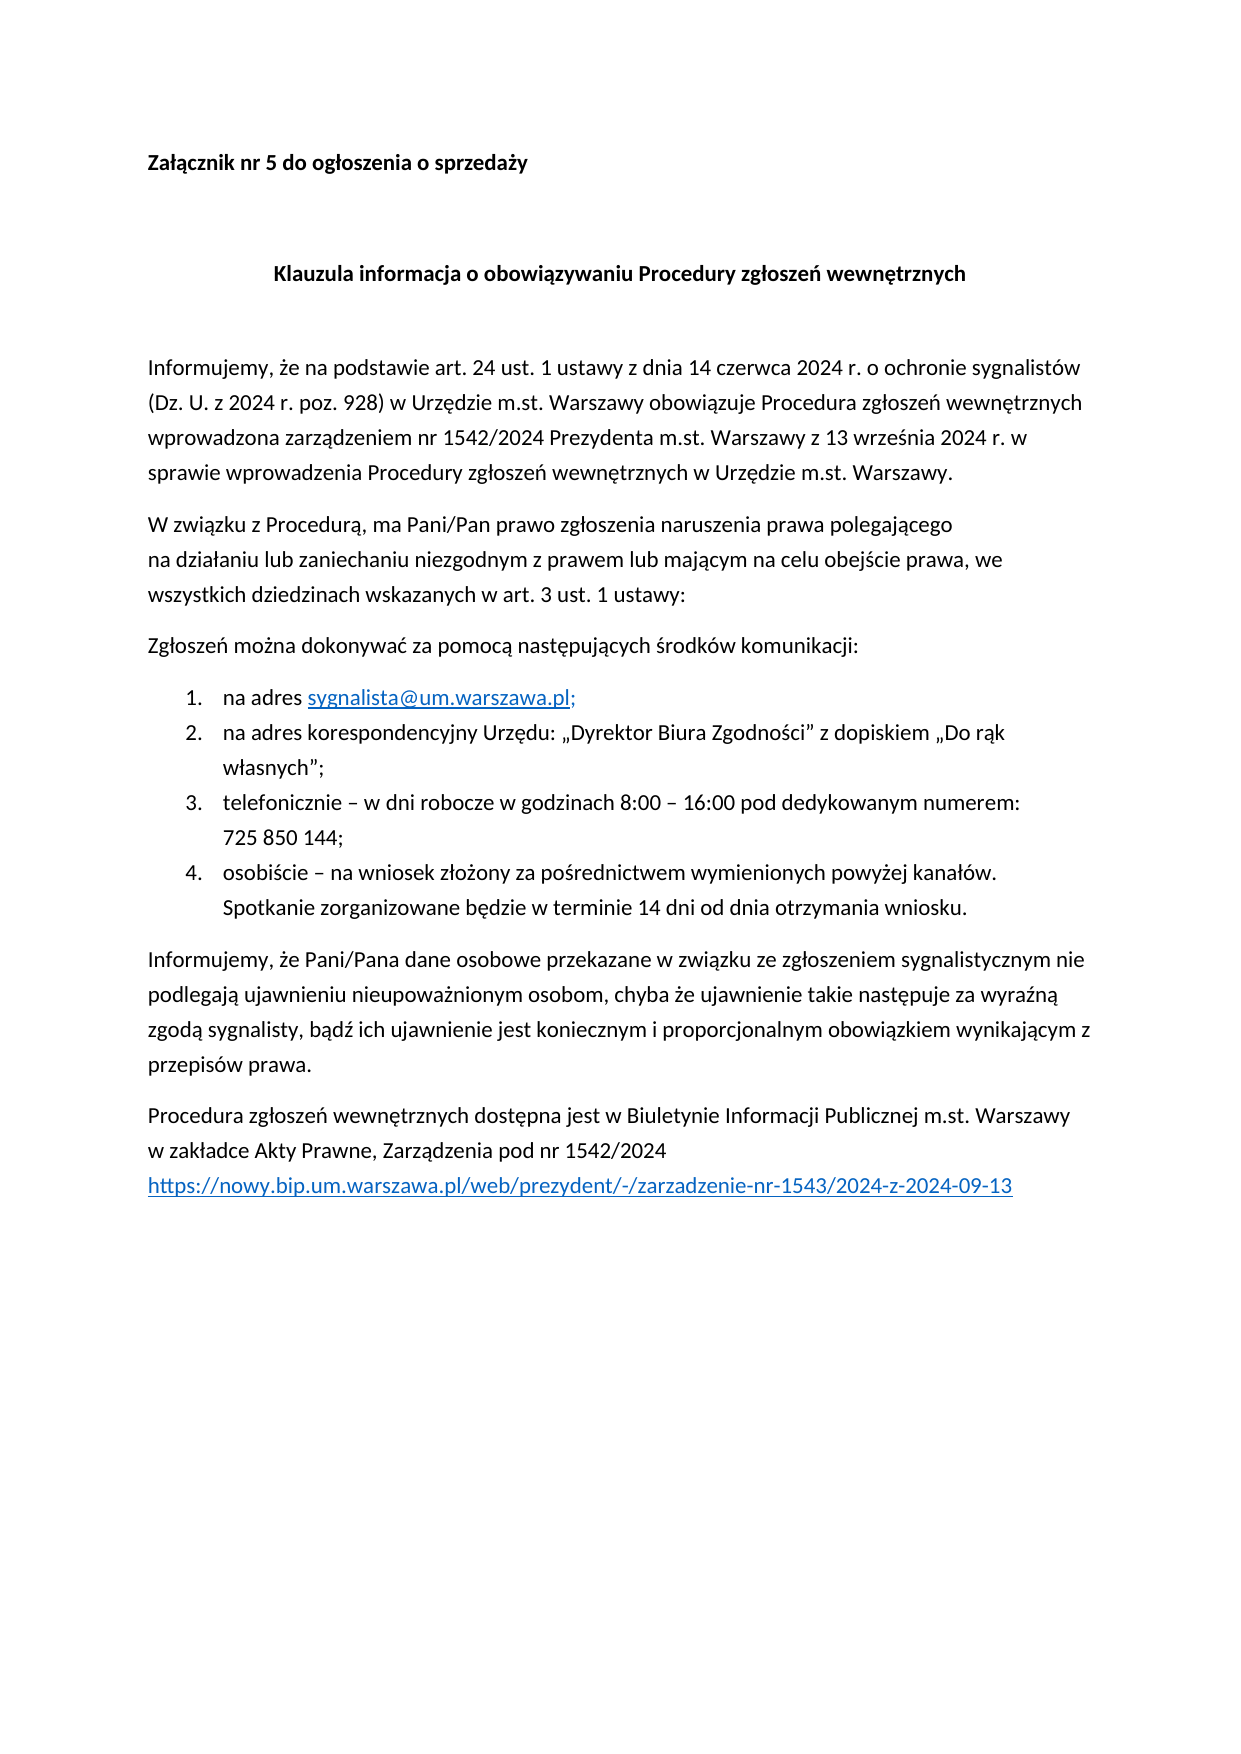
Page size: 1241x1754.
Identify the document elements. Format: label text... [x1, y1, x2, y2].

list na adres sygnalista@um.warszawa.pl; [185, 683, 1093, 711]
text Informujemy, że na podstawie art. 24 ust. 1 ustawy z dnia 14 czerwca 2024 r. o ochronie sygnalistów (Dz. U. z 2024 r. poz. 928) w Urzędzie m.st. Warszawy obowiązuje Procedura zgłoszeń wewnętrznych wprowadzona zarządzeniem nr 1542/2024 Prezydenta m.st. Warszawy z 13 września 2024 r. w sprawie wprowadzenia Procedury zgłoszeń wewnętrznych w Urzędzie m.st. Warszawy. [148, 353, 1093, 486]
list telefonicznie – w dni robocze w godzinach 8:00 – 16:00 pod dedykowanym numerem: 725 850 144; [185, 788, 1093, 851]
text Załącznik nr 5 do ogłoszenia o sprzedaży [148, 148, 1093, 176]
text Procedura zgłoszeń wewnętrznych dostępna jest w Biuletynie Informacji Publicznej m.st. Warszawy w zakładce Akty Prawne, Zarządzenia pod nr 1542/2024 https://nowy.bip.um.warszawa.pl/web/prezydent/-/zarzadzenie-nr-1543/2024-z-2024-09-13 [148, 1102, 1093, 1200]
text Zgłoszeń można dokonywać za pomocą następujących środków komunikacji: [148, 632, 1093, 660]
list na adres korespondencyjny Urzędu: „Dyrektor Biura Zgodności” z dopiskiem „Do rąk własnych”; [185, 718, 1093, 781]
list osobiście – na wniosek złożony za pośrednictwem wymienionych powyżej kanałów. Spotkanie zorganizowane będzie w terminie 14 dni od dnia otrzymania wniosku. [185, 858, 1093, 921]
text W związku z Procedurą, ma Pani/Pan prawo zgłoszenia naruszenia prawa polegającego na działaniu lub zaniechaniu niezgodnym z prawem lub mającym na celu obejście prawa, we wszystkich dziedzinach wskazanych w art. 3 ust. 1 ustawy: [148, 510, 1093, 608]
text Informujemy, że Pani/Pana dane osobowe przekazane w związku ze zgłoszeniem sygnalistycznym nie podlegają ujawnieniu nieupoważnionym osobom, chyba że ujawnienie takie następuje za wyraźną zgodą sygnalisty, bądź ich ujawnienie jest koniecznym i proporcjonalnym obowiązkiem wynikającym z przepisów prawa. [148, 945, 1093, 1078]
text Klauzula informacja o obowiązywaniu Procedury zgłoszeń wewnętrznych [148, 259, 1093, 288]
